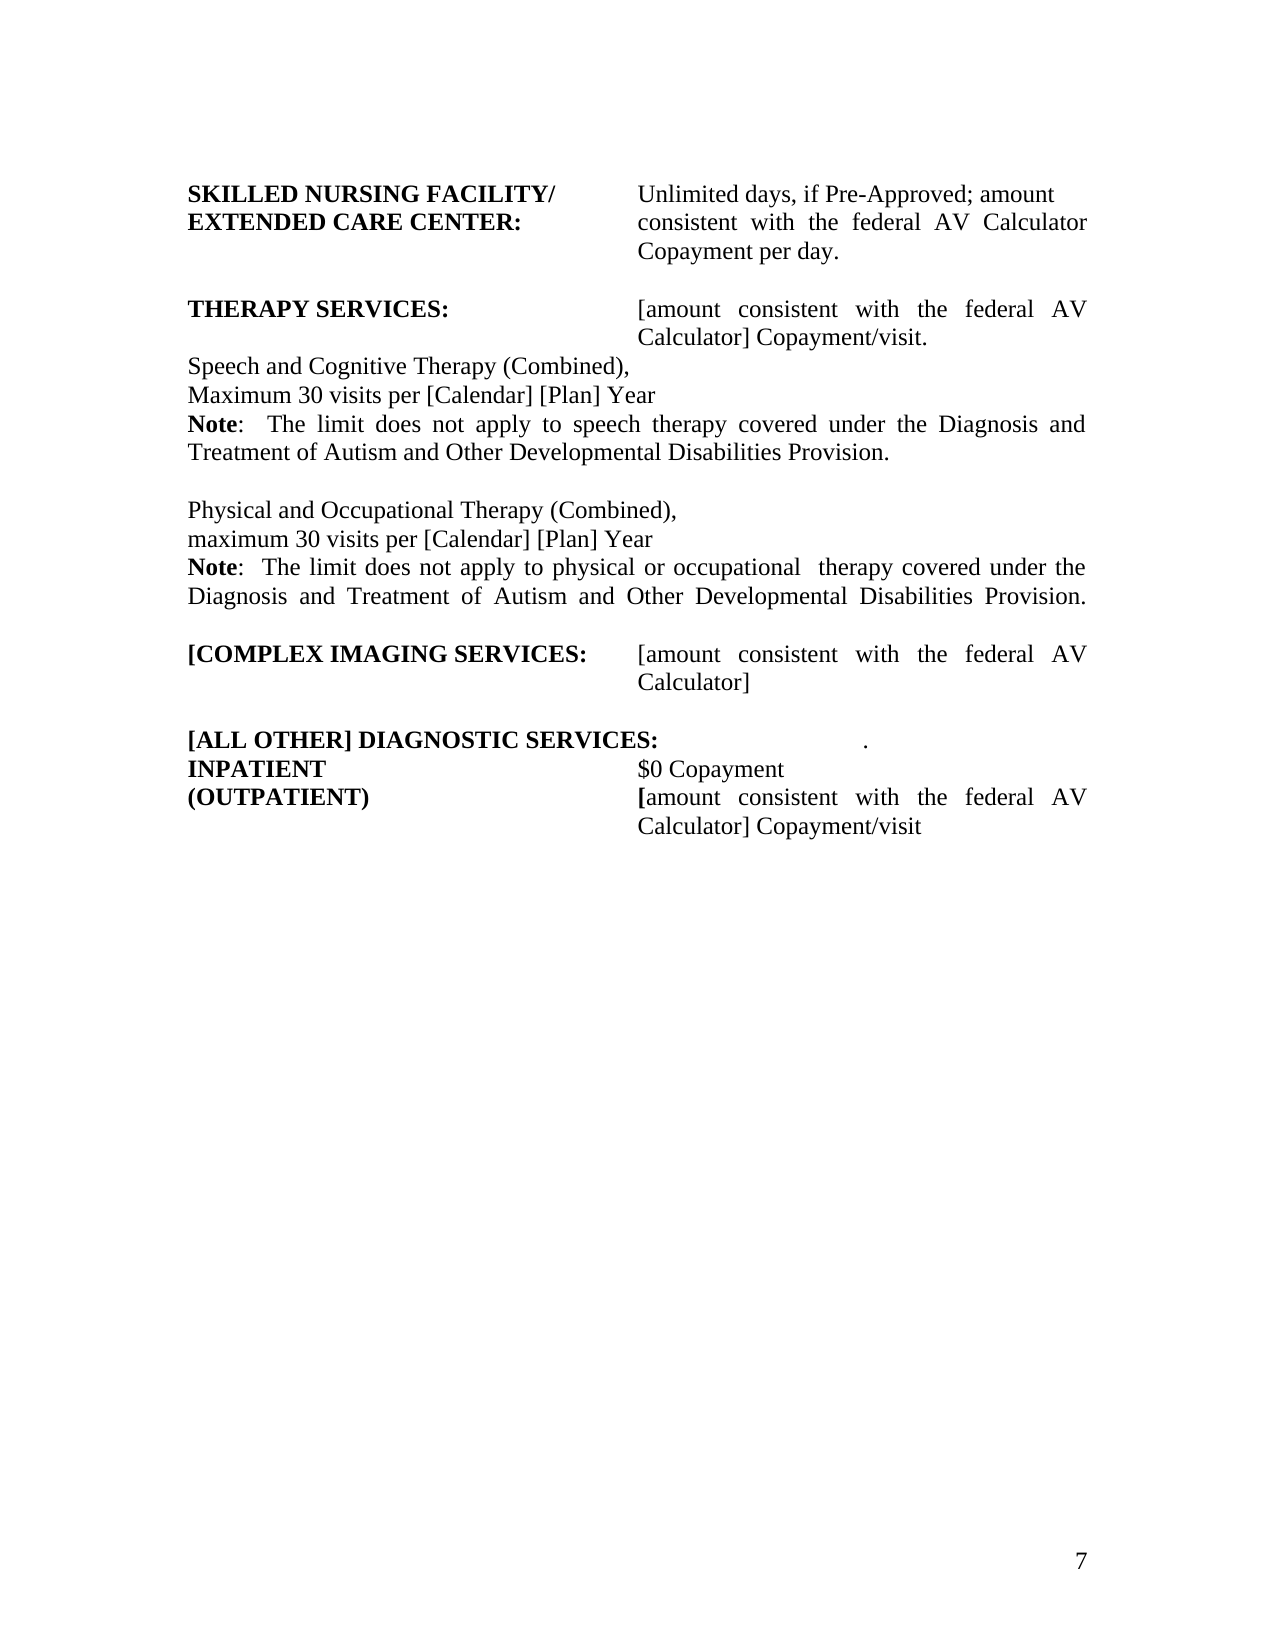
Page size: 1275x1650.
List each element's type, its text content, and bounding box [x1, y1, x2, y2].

text Note: The limit does not apply to speech therapy covered under the Diagnosis and Treatment of Autism and Other Developmental Disabilities Provision. [187, 409, 1087, 466]
text Maximum 30 visits per [Calendar] [Plan] Year [187, 380, 1087, 409]
text EXTENDED CARE CENTER: consistent with the federal AV Calculator Copayment per day. [187, 207, 1087, 265]
text Note: The limit does not apply to physical or occupational therapy covered under the Diagnosis and Treatment of Autism and Other Developmental Disabilities Provision. [187, 552, 1087, 639]
text Physical and Occupational Therapy (Combined), [187, 495, 1087, 524]
text THERAPY SERVICES: [amount consistent with the federal AV Calculator] Copayment/visit. [187, 294, 1087, 351]
text Speech and Cognitive Therapy (Combined), [187, 351, 1087, 380]
text [ALL OTHER] DIAGNOSTIC SERVICES: . [187, 725, 1087, 754]
text maximum 30 visits per [Calendar] [Plan] Year [187, 524, 1087, 552]
text INPATIENT $0 Copayment [187, 754, 1087, 782]
text SKILLED NURSING FACILITY/ Unlimited days, if Pre-Approved; amount [187, 179, 1087, 207]
text (OUTPATIENT) [amount consistent with the federal AV Calculator] Copayment/visit [187, 782, 1087, 840]
text [COMPLEX IMAGING SERVICES: [amount consistent with the federal AV Calculator] [187, 639, 1087, 696]
